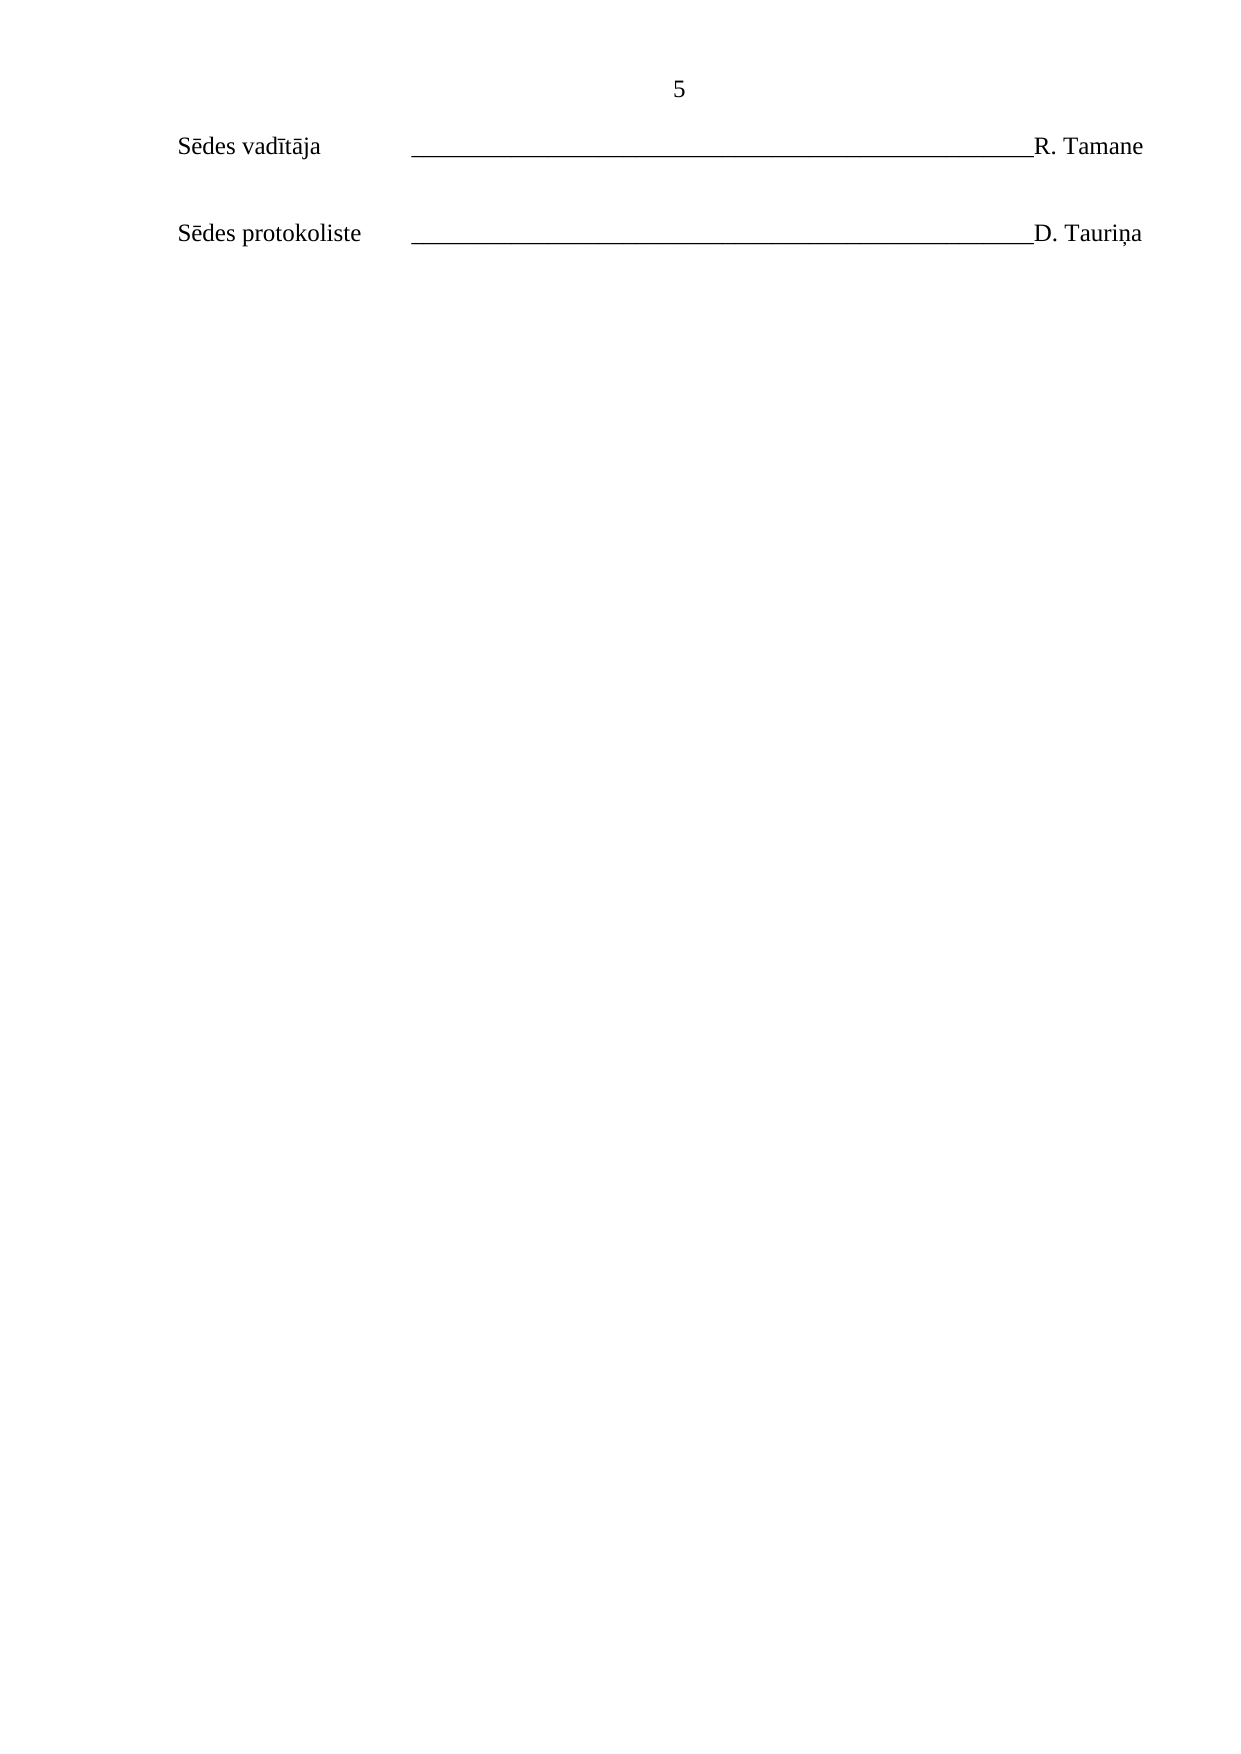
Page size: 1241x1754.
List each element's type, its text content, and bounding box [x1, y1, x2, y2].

text Sēdes vadītāja R. Tamane [177, 131, 1181, 160]
text Sēdes protokoliste D. Tauriņa [177, 218, 1181, 246]
